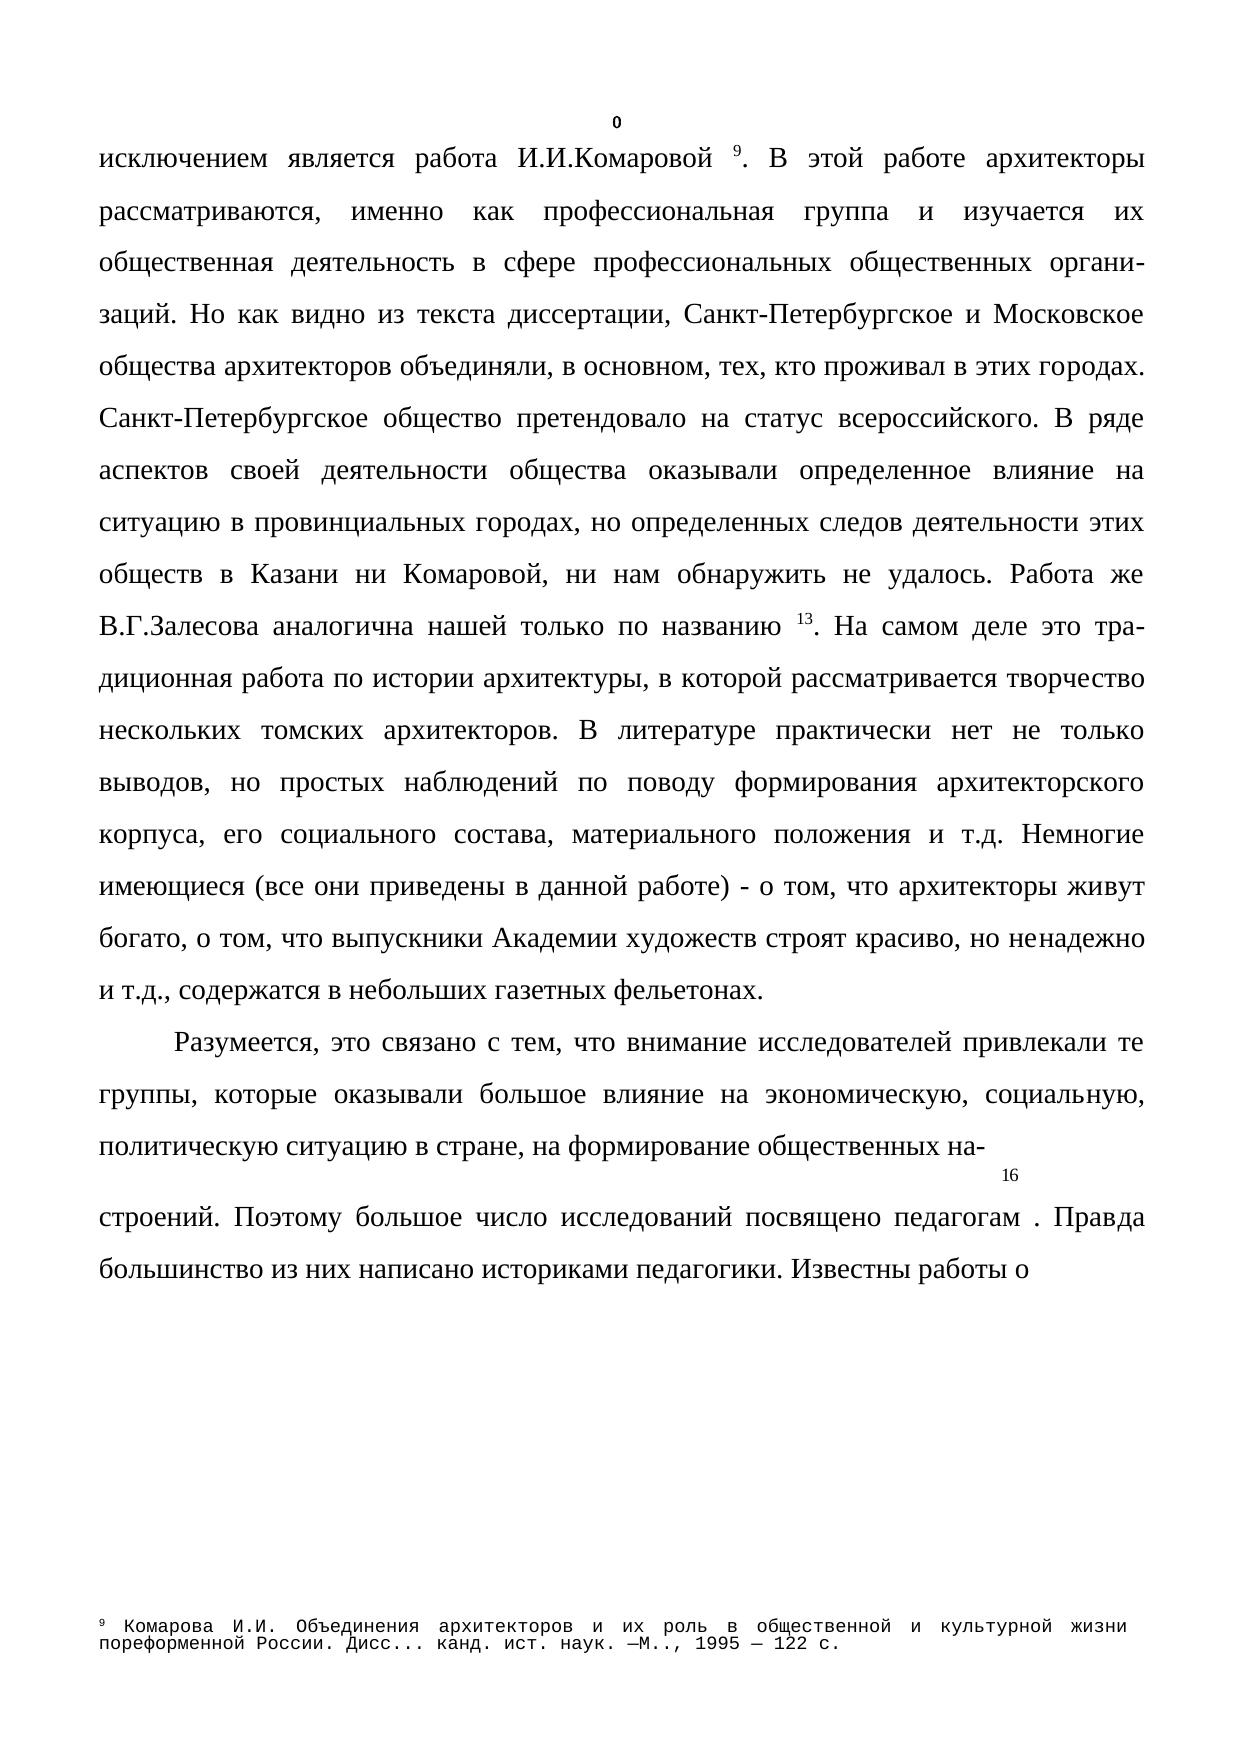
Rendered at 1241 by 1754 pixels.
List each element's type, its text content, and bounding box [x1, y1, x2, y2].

text 16 [1001, 1166, 1147, 1185]
text Разумеется, это связано с тем, что внимание исследователей привлекали те группы, которые оказывали большое влияние на экономическую, социальную, политическую ситуацию в стране, на формирование общественных на- [99, 1010, 1145, 1166]
text строений. Поэтому большое число исследований посвящено педагогам . Правда большинство из них написано историками педагогики. Известны работы о [99, 1185, 1145, 1289]
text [99, 126, 1145, 1010]
